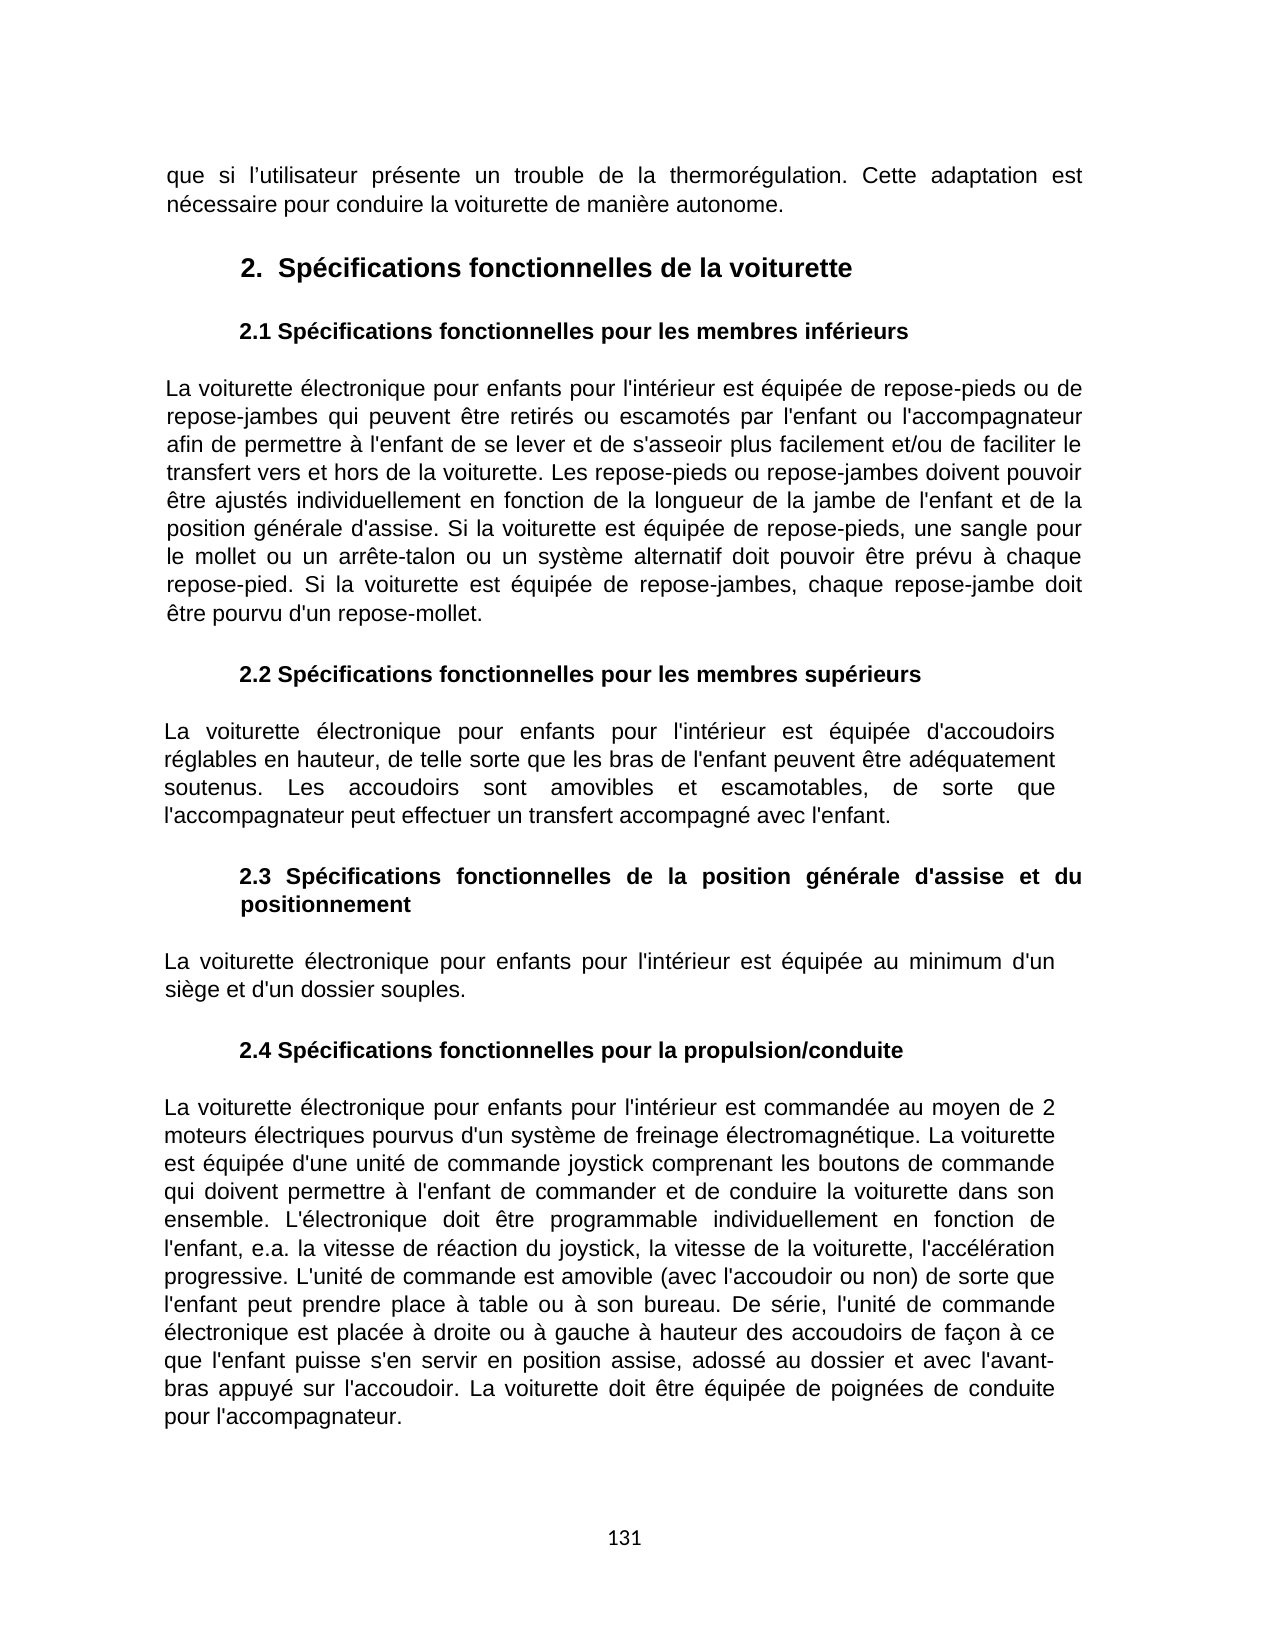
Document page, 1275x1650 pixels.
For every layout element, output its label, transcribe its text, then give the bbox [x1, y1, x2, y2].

subtitle 2.4 Spécifications fonctionnelles pour la propulsion/conduite [239, 1037, 1083, 1063]
text La voiturette électronique pour enfants pour l'intérieur est commandée au moyen de 2 moteurs électriques pourvus d'un système de freinage électromagnétique. La voiturette est équipée d'une unité de commande joystick comprenant les boutons de commande qui doivent permettre à l'enfant de commander et de conduire la voiturette dans son ensemble. L'électronique doit être programmable individuellement en fonction de l'enfant, e.a. la vitesse de réaction du joystick, la vitesse de la voiturette, l'accélération progressive. L'unité de commande est amovible (avec l'accoudoir ou non) de sorte que l'enfant peut prendre place à table ou à son bureau. De série, l'unité de commande électronique est placée à droite ou à gauche à hauteur des accoudoirs de façon à ce que l'enfant puisse s'en servir en position assise, adossé au dossier et avec l'avant-bras appuyé sur l'accoudoir. La voiturette doit être équipée de poignées de conduite pour l'accompagnateur. [164, 1094, 1056, 1430]
subtitle 2.3 Spécifications fonctionnelles de la position générale d'assise et du positionnement [239, 863, 1083, 918]
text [165, 162, 1083, 217]
subtitle Spécifications fonctionnelles de la voiturette [240, 252, 1083, 283]
text La voiturette électronique pour enfants pour l'intérieur est équipée d'accoudoirs réglables en hauteur, de telle sorte que les bras de l'enfant peuvent être adéquatement soutenus. Les accoudoirs sont amovibles et escamotables, de sorte que l'accompagnateur peut effectuer un transfert accompagné avec l'enfant. [164, 718, 1056, 828]
subtitle 2.2 Spécifications fonctionnelles pour les membres supérieurs [239, 661, 1083, 687]
subtitle 2.1 Spécifications fonctionnelles pour les membres inférieurs [239, 318, 1083, 344]
text La voiturette électronique pour enfants pour l'intérieur est équipée de repose-pieds ou de repose-jambes qui peuvent être retirés ou escamotés par l'enfant ou l'accompagnateur afin de permettre à l'enfant de se lever et de s'asseoir plus facilement et/ou de faciliter le transfert vers et hors de la voiturette. Les repose-pieds ou repose-jambes doivent pouvoir être ajustés individuellement en fonction de la longueur de la jambe de l'enfant et de la position générale d'assise. Si la voiturette est équipée de repose-pieds, une sangle pour le mollet ou un arrête-talon ou un système alternatif doit pouvoir être prévu à chaque repose-pied. Si la voiturette est équipée de repose-jambes, chaque repose-jambe doit être pourvu d'un repose-mollet. [165, 374, 1083, 626]
text La voiturette électronique pour enfants pour l'intérieur est équipée au minimum d'un siège et d'un dossier souples. [164, 948, 1056, 1003]
